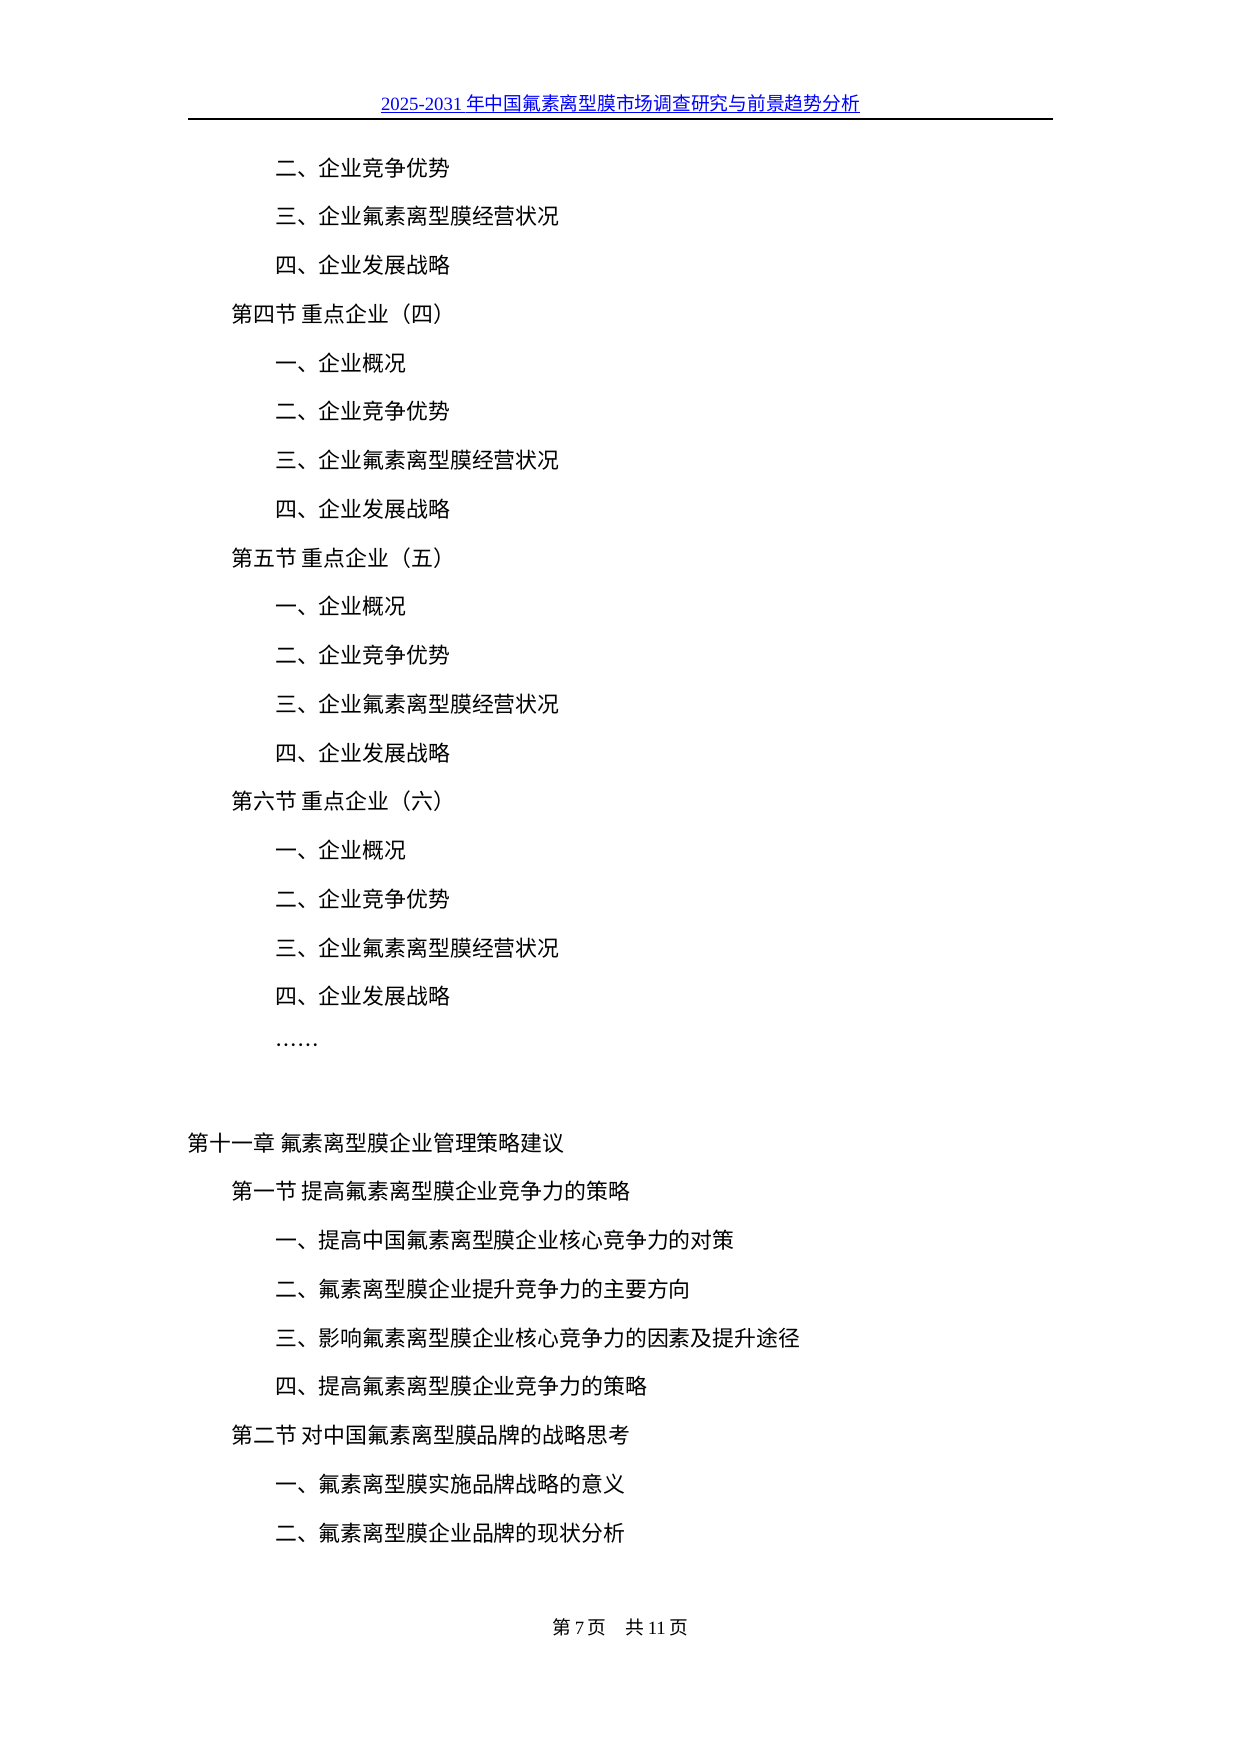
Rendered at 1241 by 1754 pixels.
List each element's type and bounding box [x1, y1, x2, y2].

text [187, 150, 1053, 1548]
